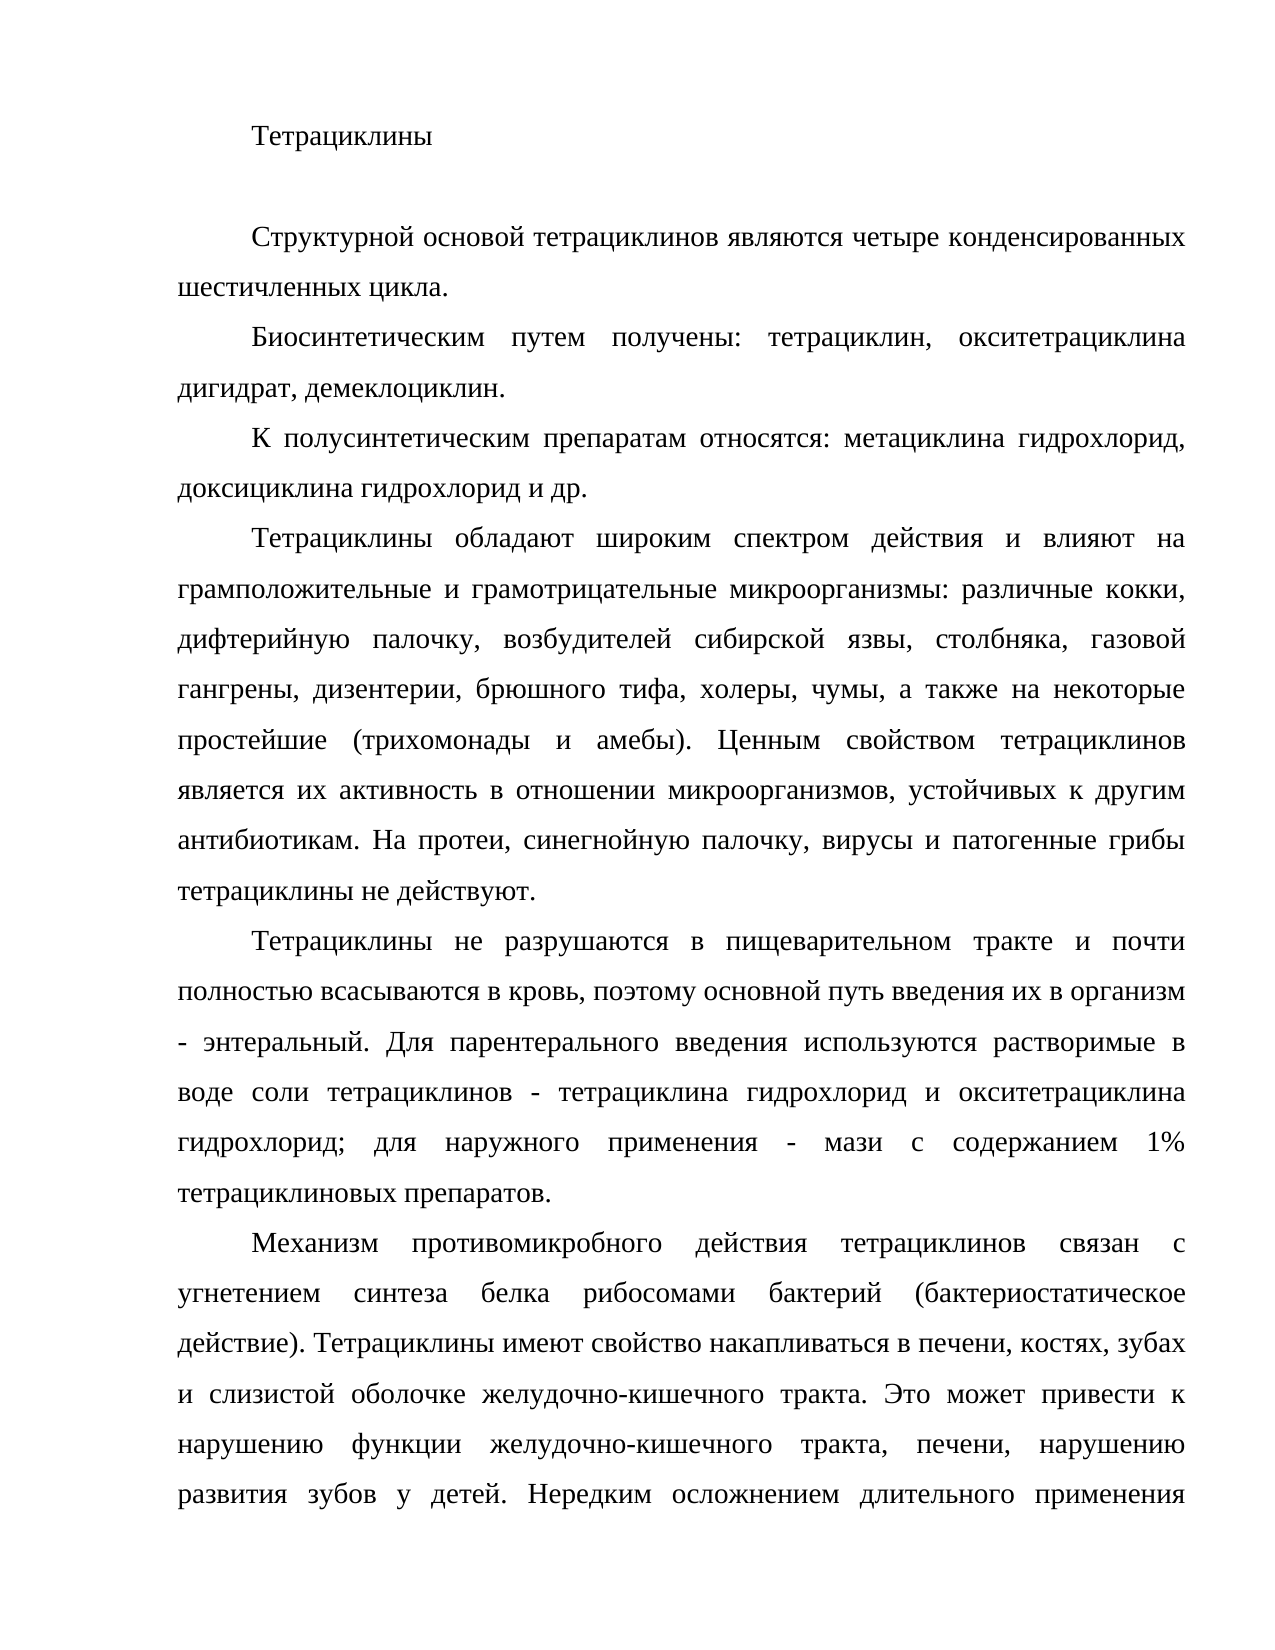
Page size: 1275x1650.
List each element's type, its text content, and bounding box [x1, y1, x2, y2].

text К полусинтетическим препаратам относятся: метациклина гидрохлорид, доксициклина гидрохлорид и др. [177, 420, 1186, 504]
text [177, 1225, 1186, 1510]
text Тетрациклины [177, 118, 1186, 152]
text Тетрациклины не разрушаются в пищеварительном тракте и почти полностью всасываются в кровь, поэтому основной путь введения их в организм - энтеральный. Для парентерального введения используются растворимые в воде соли тетрациклинов - тетрациклина гидрохлорид и окситетрациклина гидрохлорид; для наружного применения - мази с содержанием 1% тетрациклиновых препаратов. [177, 923, 1186, 1208]
text Тетрациклины обладают широким спектром действия и влияют на грамположительные и грамотрицательные микроорганизмы: различные кокки, дифтерийную палочку, возбудителей сибирской язвы, столбняка, газовой гангрены, дизентерии, брюшного тифа, холеры, чумы, а также на некоторые простейшие (трихомонады и амебы). Ценным свойством тетрациклинов является их активность в отношении микроорганизмов, устойчивых к другим антибиотикам. На протеи, синегнойную палочку, вирусы и патогенные грибы тетрациклины не действуют. [177, 521, 1186, 906]
text Структурной основой тетрациклинов являются четыре конденсированных шестичленных цикла. [177, 219, 1186, 303]
text Биосинтетическим путем получены: тетрациклин, окситетрациклина дигидрат, демеклоциклин. [177, 319, 1186, 403]
